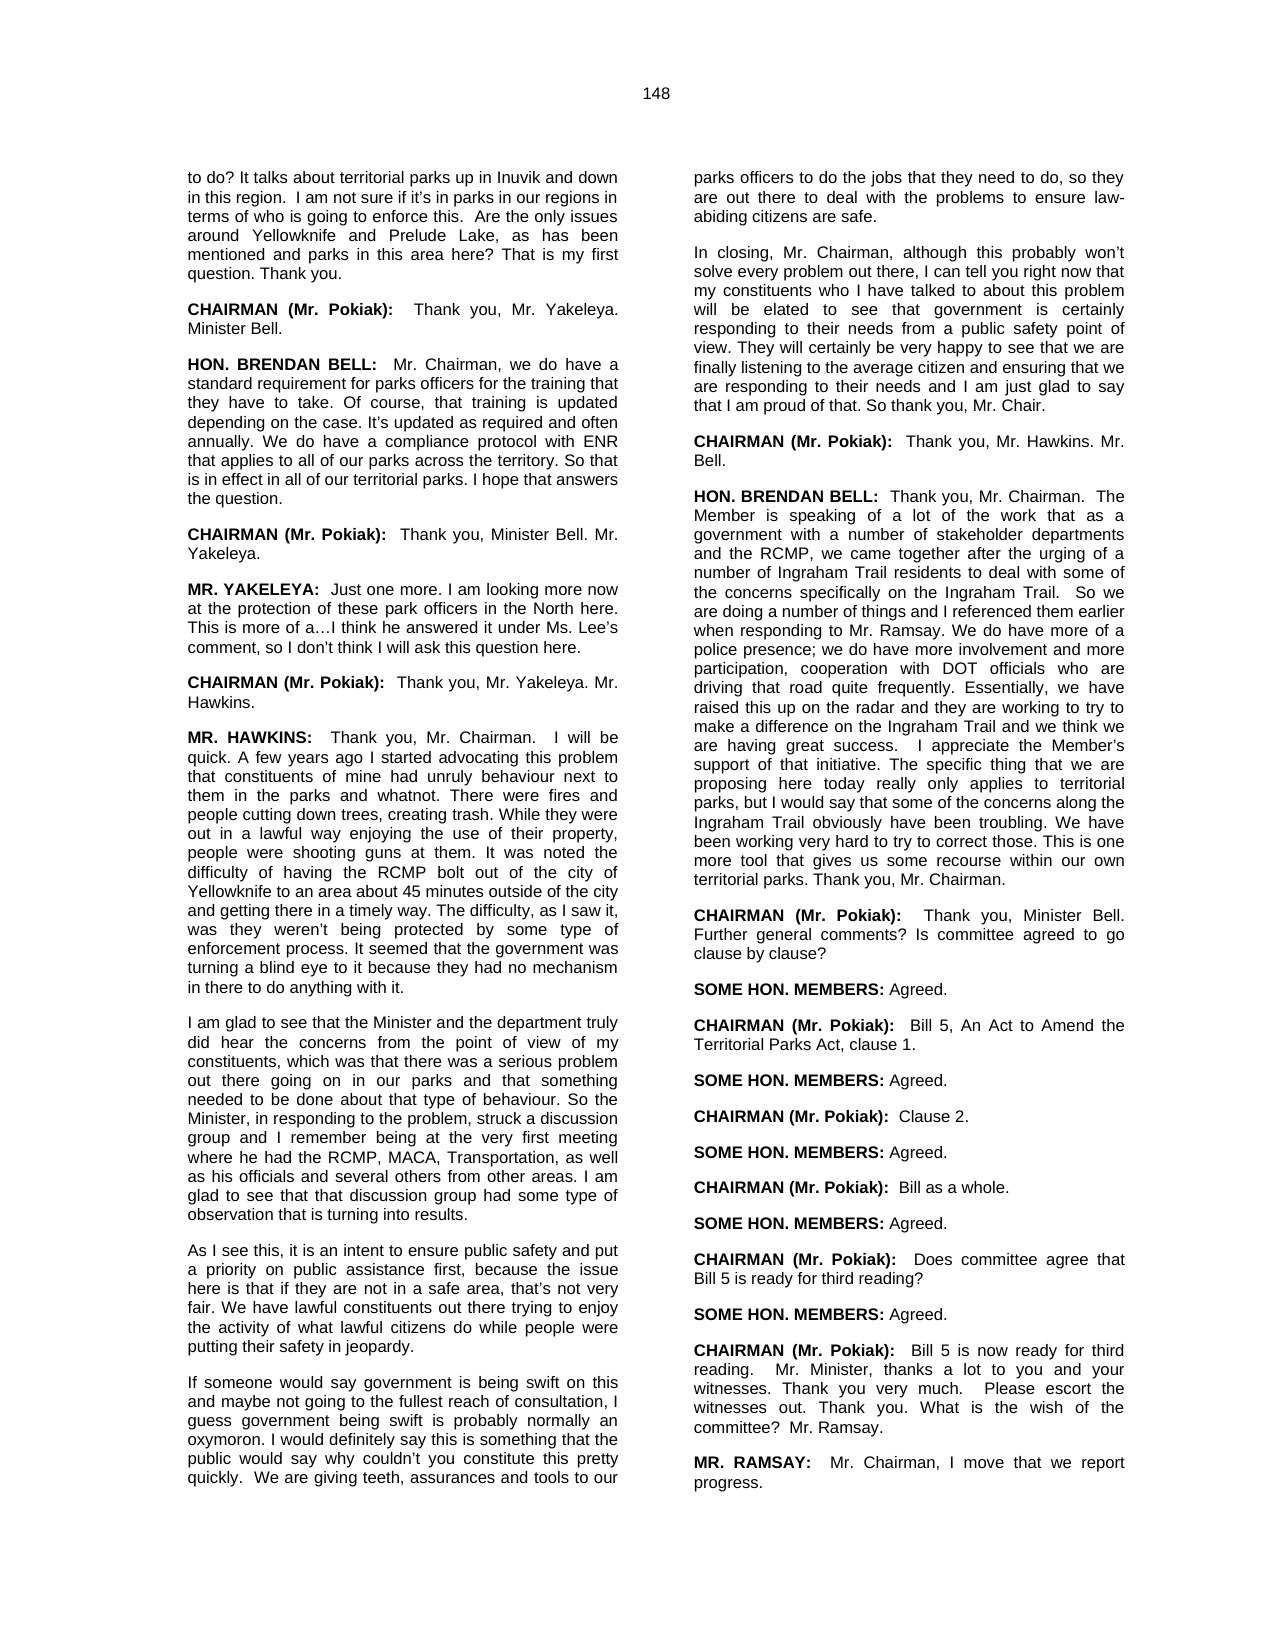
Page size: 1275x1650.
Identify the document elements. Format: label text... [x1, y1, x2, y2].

text CHAIRMAN (Mr. Pokiak): Thank you, Minister Bell. Further general comments? Is committee agreed to go clause by clause? [694, 906, 1125, 963]
text SOME HON. MEMBERS: Agreed. [694, 1305, 1125, 1324]
text If someone would say government is being swift on this and maybe not going to the fullest reach of consultation, I guess government being swift is probably normally an oxymoron. I would definitely say this is something that the public would say why couldn’t you constitute this pretty quickly. We are giving teeth, assurances and tools to our parks officers to do the jobs that they need to do, so they are out there to deal with the problems to ensure law-abiding citizens are safe. [187, 1372, 619, 1487]
text SOME HON. MEMBERS: Agreed. [694, 1071, 1125, 1090]
text MR. YAKELEYA: Just one more. I am looking more now at the protection of these park officers in the North here. This is more of a…I think he answered it under Ms. Lee’s comment, so I don’t think I will ask this question here. [187, 580, 619, 657]
text CHAIRMAN (Mr. Pokiak): Thank you, Mr. Yakeleya. Mr. Hawkins. [187, 673, 619, 712]
text HON. BRENDAN BELL: Thank you, Mr. Chairman. The Member is speaking of a lot of the work that as a government with a number of stakeholder departments and the RCMP, we came together after the urging of a number of Ingraham Trail residents to deal with some of the concerns specifically on the Ingraham Trail. So we are doing a number of things and I referenced them earlier when responding to Mr. Ramsay. We do have more of a police presence; we do have more involvement and more participation, cooperation with DOT officials who are driving that road quite frequently. Essentially, we have raised this up on the radar and they are working to try to make a difference on the Ingraham Trail and we think we are having great success. I appreciate the Member’s support of that initiative. The specific thing that we are proposing here today really only applies to territorial parks, but I would say that some of the concerns along the Ingraham Trail obviously have been troubling. We have been working very hard to try to correct those. This is one more tool that gives us some recourse within our own territorial parks. Thank you, Mr. Chairman. [694, 487, 1125, 889]
text CHAIRMAN (Mr. Pokiak): Bill 5 is now ready for third reading. Mr. Minister, thanks a lot to you and your witnesses. Thank you very much. Please escort the witnesses out. Thank you. What is the wish of the committee? Mr. Ramsay. [694, 1341, 1125, 1437]
text In closing, Mr. Chairman, although this probably won’t solve every problem out there, I can tell you right now that my constituents who I have talked to about this problem will be elated to see that government is certainly responding to their needs from a public safety point of view. They will certainly be very happy to see that we are finally listening to the average citizen and ensuring that we are responding to their needs and I am just glad to say that I am proud of that. So thank you, Mr. Chair. [694, 242, 1125, 415]
text SOME HON. MEMBERS: Agreed. [694, 980, 1125, 999]
text As I see this, it is an intent to ensure public safety and put a priority on public assistance first, because the issue here is that if they are not in a safe area, that’s not very fair. We have lawful constituents out there trying to enjoy the activity of what lawful citizens do while people were putting their safety in jeopardy. [187, 1241, 619, 1356]
text HON. BRENDAN BELL: Mr. Chairman, we do have a standard requirement for parks officers for the training that they have to take. Of course, that training is updated depending on the case. It’s updated as required and often annually. We do have a compliance protocol with ENR that applies to all of our parks across the territory. So that is in effect in all of our territorial parks. I hope that answers the question. [187, 355, 619, 508]
text CHAIRMAN (Mr. Pokiak): Clause 2. [694, 1107, 1125, 1126]
text CHAIRMAN (Mr. Pokiak): Thank you, Mr. Yakeleya. Minister Bell. [187, 300, 619, 338]
text CHAIRMAN (Mr. Pokiak): Thank you, Mr. Hawkins. Mr. Bell. [694, 432, 1125, 470]
text SOME HON. MEMBERS: Agreed. [694, 1214, 1125, 1233]
text SOME HON. MEMBERS: Agreed. [694, 1142, 1125, 1162]
text MR. RAMSAY: Mr. Chairman, I move that we report progress. [694, 1453, 1125, 1492]
text I am glad to see that the Minister and the department truly did hear the concerns from the point of view of my constituents, which was that there was a serious problem out there going on in our parks and that something needed to be done about that type of behaviour. So the Minister, in responding to the problem, struck a discussion group and I remember being at the very first meeting where he had the RCMP, MACA, Transportation, as well as his officials and several others from other areas. I am glad to see that that discussion group had some type of observation that is turning into results. [187, 1013, 619, 1224]
text CHAIRMAN (Mr. Pokiak): Does committee agree that Bill 5 is ready for third reading? [694, 1250, 1125, 1288]
text CHAIRMAN (Mr. Pokiak): Bill as a whole. [694, 1178, 1125, 1197]
text CHAIRMAN (Mr. Pokiak): Thank you, Minister Bell. Mr. Yakeleya. [187, 525, 619, 563]
text CHAIRMAN (Mr. Pokiak): Bill 5, An Act to Amend the Territorial Parks Act, clause 1. [694, 1016, 1125, 1054]
text MR. HAWKINS: Thank you, Mr. Chairman. I will be quick. A few years ago I started advocating this problem that constituents of mine had unruly behaviour next to them in the parks and whatnot. There were fires and people cutting down trees, creating trash. While they were out in a lawful way enjoying the use of their property, people were shooting guns at them. It was noted the difficulty of having the RCMP bolt out of the city of Yellowknife to an area about 45 minutes outside of the city and getting there in a timely way. The difficulty, as I saw it, was they weren’t being protected by some type of enforcement process. It seemed that the government was turning a blind eye to it because they had no mechanism in there to do anything with it. [187, 728, 619, 997]
